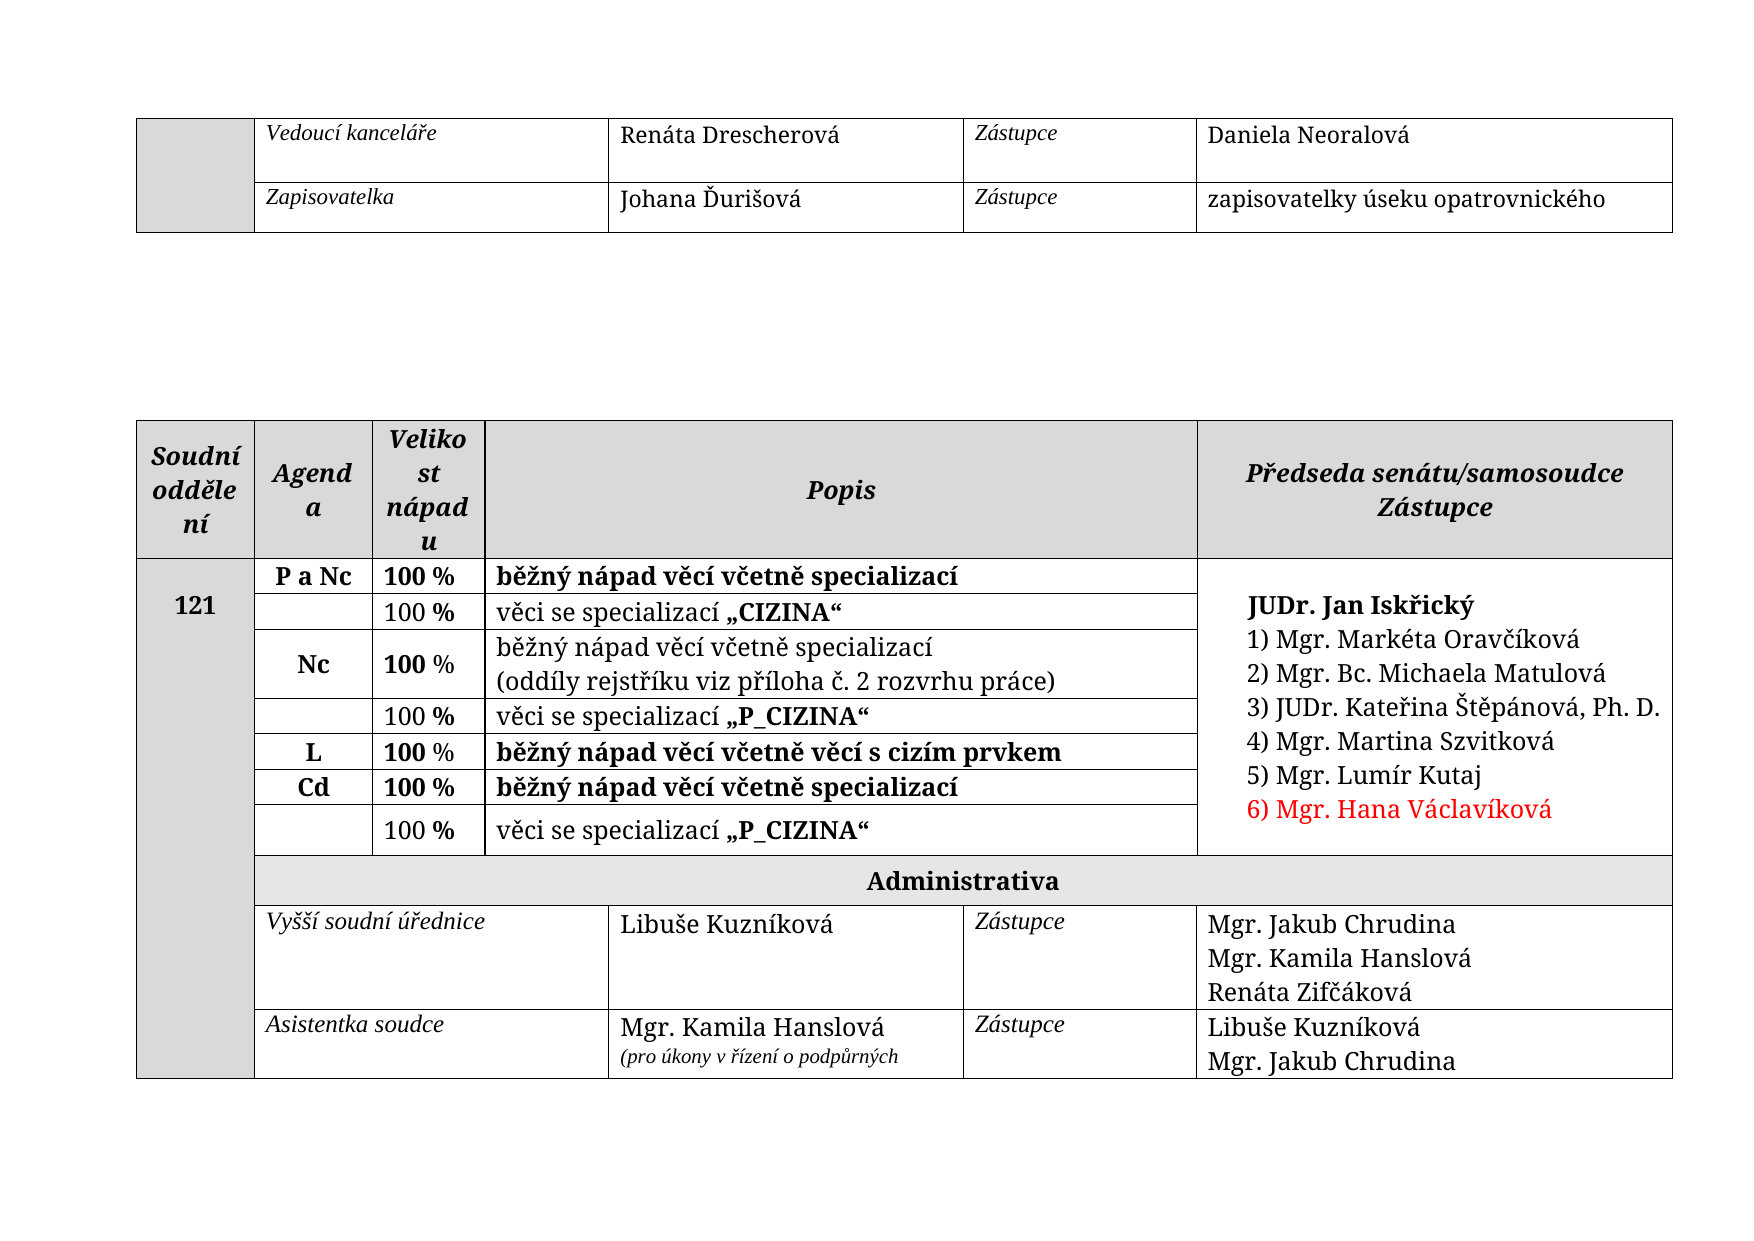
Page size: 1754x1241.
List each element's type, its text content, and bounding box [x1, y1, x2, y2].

table_header Soudní oddělení [137, 421, 254, 558]
table_cell 100 % [373, 630, 484, 698]
table_cell [255, 594, 372, 628]
table_cell 100 % [373, 734, 484, 768]
table_cell běžný nápad věcí včetně specializací [486, 770, 1197, 804]
table_cell 121 [137, 559, 254, 1078]
table_cell věci se specializací „P_CIZINA“ [486, 805, 1197, 855]
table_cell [609, 1010, 963, 1078]
table_cell Vedoucí kanceláře [255, 119, 608, 182]
table_header Agenda [255, 421, 372, 558]
table_cell [255, 805, 372, 855]
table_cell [1197, 1010, 1672, 1078]
table_header Popis [486, 421, 1197, 558]
table_cell Renáta Drescherová [609, 119, 963, 182]
table_cell 100 % [373, 805, 484, 855]
table_cell Zapisovatelka [255, 183, 608, 232]
table_cell 100 % [373, 699, 484, 733]
table_cell Zástupce [964, 1010, 1196, 1078]
table_cell 100 % [373, 594, 484, 628]
table_cell zapisovatelky úseku opatrovnického [1197, 183, 1672, 232]
table_cell věci se specializací „CIZINA“ [486, 594, 1197, 628]
table_cell běžný nápad věcí včetně specializací (oddíly rejstříku viz příloha č. 2 rozvrhu práce) [486, 630, 1197, 698]
table_cell Zástupce [964, 906, 1196, 1008]
table_cell Cd [255, 770, 372, 804]
table_cell Libuše Kuzníková [609, 906, 963, 1008]
table_cell běžný nápad věcí včetně věcí s cizím prvkem [486, 734, 1197, 768]
table_cell Vyšší soudní úřednice [255, 906, 608, 1008]
table_header Velikost nápadu [373, 421, 484, 558]
table_cell Administrativa [255, 856, 1672, 905]
table_cell Johana Ďurišová [609, 183, 963, 232]
table_cell JUDr. Jan Iskřický 1) Mgr. Markéta Oravčíková 2) Mgr. Bc. Michaela Matulová 3) JUDr. Kateřina Štěpánová, Ph. D. 4) Mgr. Martina Szvitková 5) Mgr. Lumír Kutaj 6) Mgr. Hana Václavíková [1198, 559, 1672, 855]
table_cell L [255, 734, 372, 768]
table_cell P a Nc [255, 559, 372, 593]
table_cell běžný nápad věcí včetně specializací [486, 559, 1197, 593]
table_cell Mgr. Jakub Chrudina Mgr. Kamila Hanslová Renáta Zifčáková [1197, 906, 1672, 1008]
table_cell [255, 699, 372, 733]
table_cell Zástupce [964, 183, 1196, 232]
table_cell Zástupce [964, 119, 1196, 182]
table_cell Daniela Neoralová [1197, 119, 1672, 182]
table_cell 100 % [373, 770, 484, 804]
table_cell věci se specializací „P_CIZINA“ [486, 699, 1197, 733]
table_header Předseda senátu/samosoudce Zástupce [1198, 421, 1672, 558]
table_cell 100 % [373, 559, 484, 593]
table_cell Nc [255, 630, 372, 698]
table_cell Asistentka soudce [255, 1010, 608, 1078]
